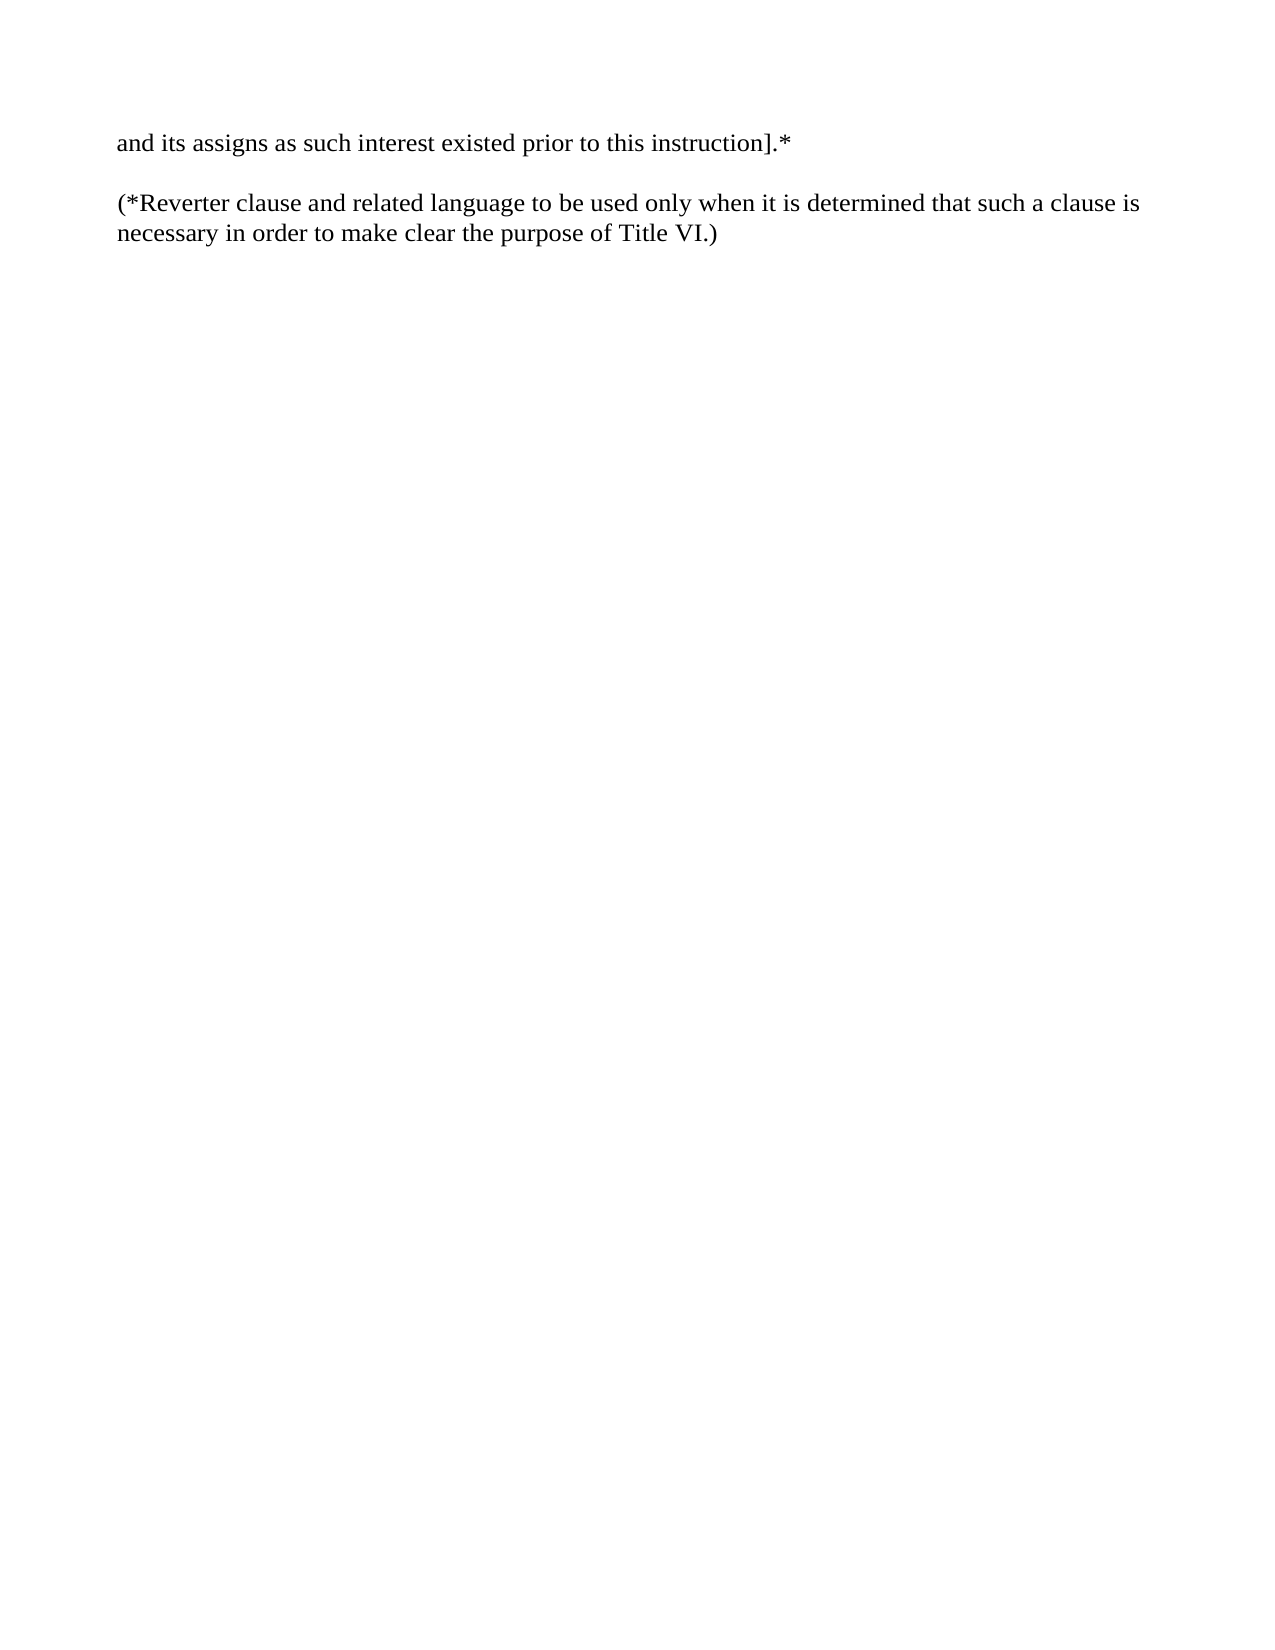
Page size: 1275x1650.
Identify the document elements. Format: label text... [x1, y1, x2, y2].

text (*Reverter clause and related language to be used only when it is determined that such a clause is necessary in order to make clear the purpose of Title VI.) [117, 188, 1146, 246]
text and its assigns as such interest existed prior to this instruction].* [116, 128, 1165, 157]
